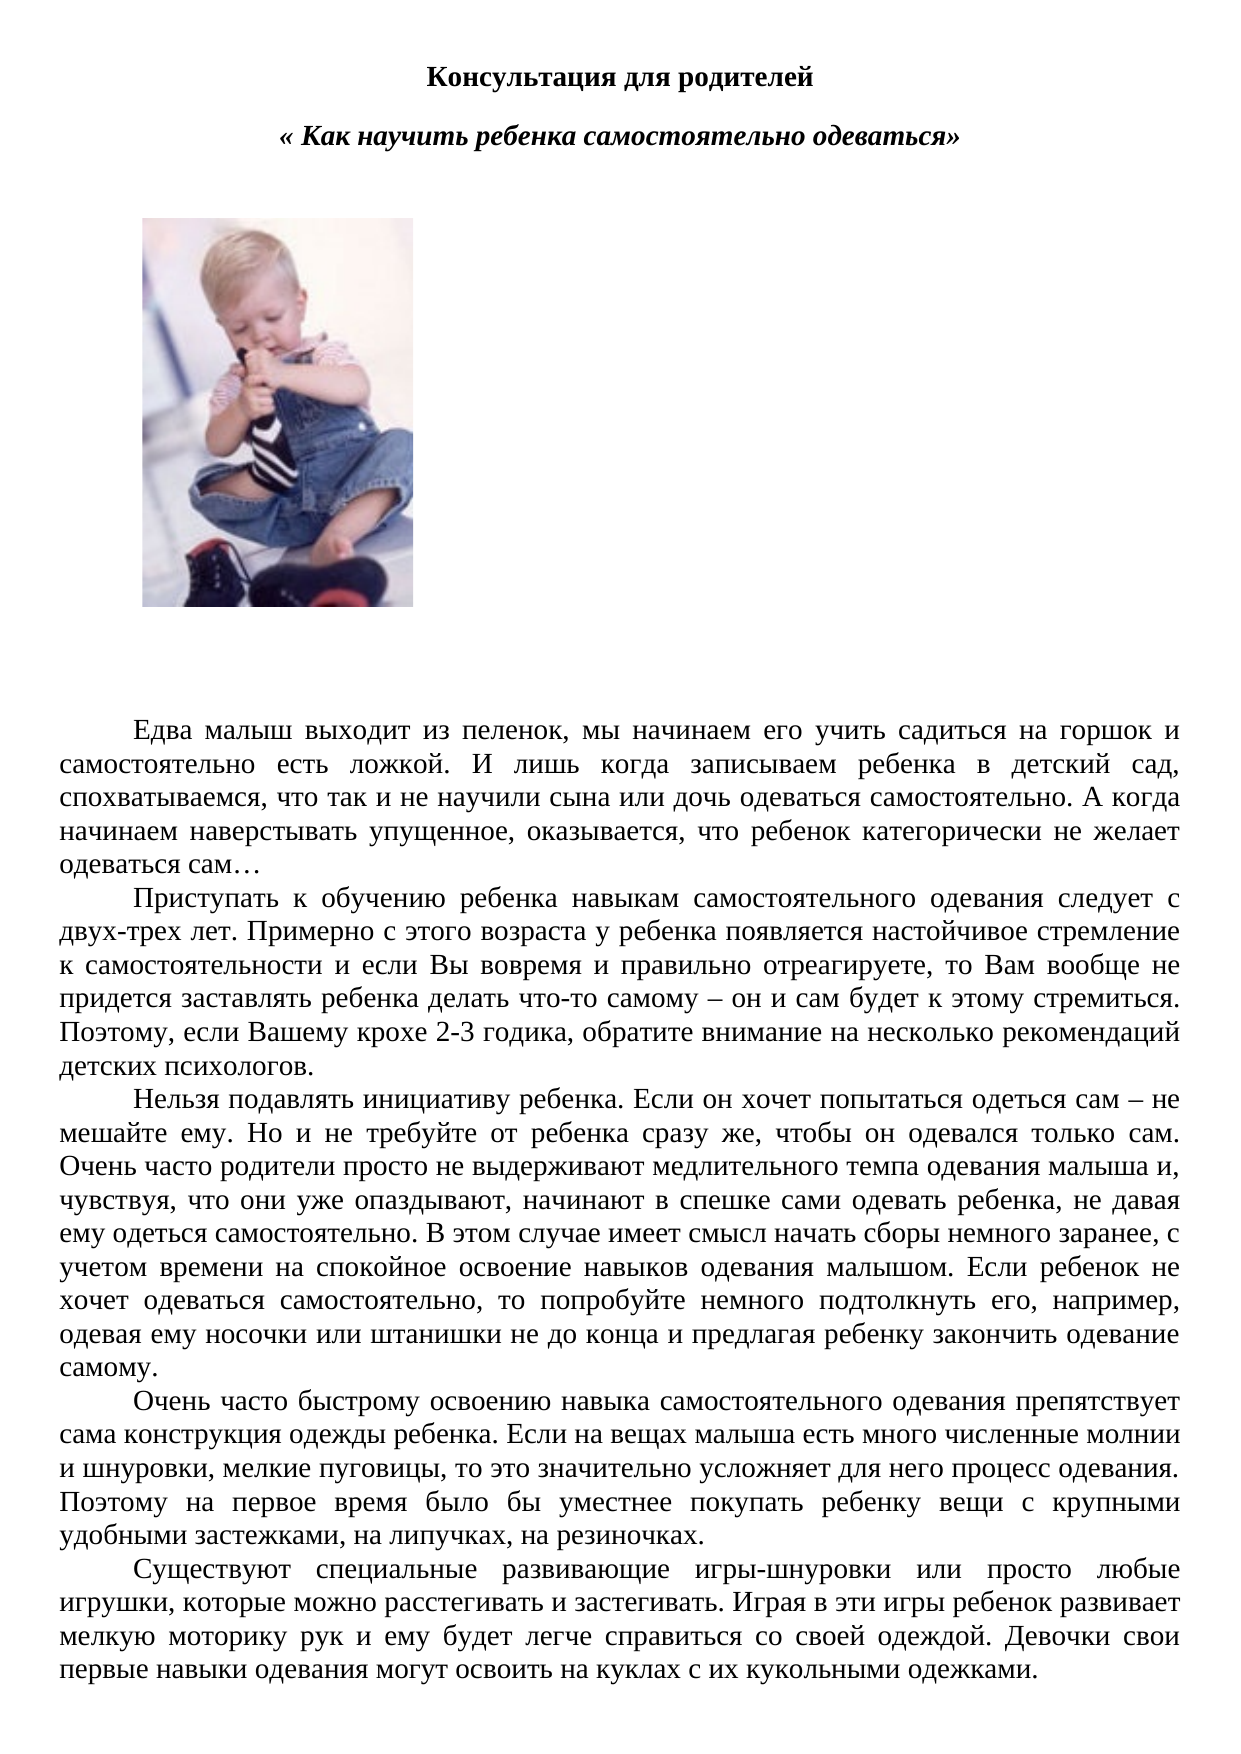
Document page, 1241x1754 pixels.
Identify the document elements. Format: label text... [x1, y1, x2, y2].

text Едва малыш выходит из пеленок, мы начинаем его учить садиться на горшок и самостоятельно есть ложкой. И лишь когда записываем ребенка в детский сад, спохватываемся, что так и не научили сына или дочь одеваться самостоятельно. А когда начинаем наверстывать упущенное, оказывается, что ребенок категорически не желает одеваться сам… [59, 712, 1181, 880]
text Очень часто быстрому освоению навыка самостоятельного одевания препятствует сама конструкция одежды ребенка. Если на вещах малыша есть много численные молнии и шнуровки, мелкие пуговицы, то это значительно усложняет для него процесс одевания. Поэтому на первое время было бы уместнее покупать ребенку вещи с крупными удобными застежками, на липучках, на резиночках. [59, 1383, 1181, 1551]
text Консультация для родителей [59, 59, 1181, 93]
text « Как научить ребенка самостоятельно одеваться» [59, 118, 1181, 152]
text Существуют специальные развивающие игры-шнуровки или просто любые игрушки, которые можно расстегивать и застегивать. Играя в эти игры ребенок развивает мелкую моторику рук и ему будет легче справиться со своей одеждой. Девочки свои первые навыки одевания могут освоить на куклах с их кукольными одежками. [59, 1551, 1181, 1685]
text Нельзя подавлять инициативу ребенка. Если он хочет попытаться одеться сам – не мешайте ему. Но и не требуйте от ребенка сразу же, чтобы он одевался только сам. Очень часто родители просто не выдерживают медлительного темпа одевания малыша и, чувствуя, что они уже опаздывают, начинают в спешке сами одевать ребенка, не давая ему одеться самостоятельно. В этом случае имеет смысл начать сборы немного заранее, с учетом времени на спокойное освоение навыков одевания малышом. Если ребенок не хочет одеваться самостоятельно, то попробуйте немного подтолкнуть его, например, одевая ему носочки или штанишки не до конца и предлагая ребенку закончить одевание самому. [59, 1081, 1181, 1383]
picture [142, 218, 414, 607]
text Приступать к обучению ребенка навыкам самостоятельного одевания следует с двух-трех лет. Примерно с этого возраста у ребенка появляется настойчивое стремление к самостоятельности и если Вы вовремя и правильно отреагируете, то Вам вообще не придется заставлять ребенка делать что-то самому – он и сам будет к этому стремиться. Поэтому, если Вашему крохе 2-3 годика, обратите внимание на несколько рекомендаций детских психологов. [59, 880, 1181, 1081]
